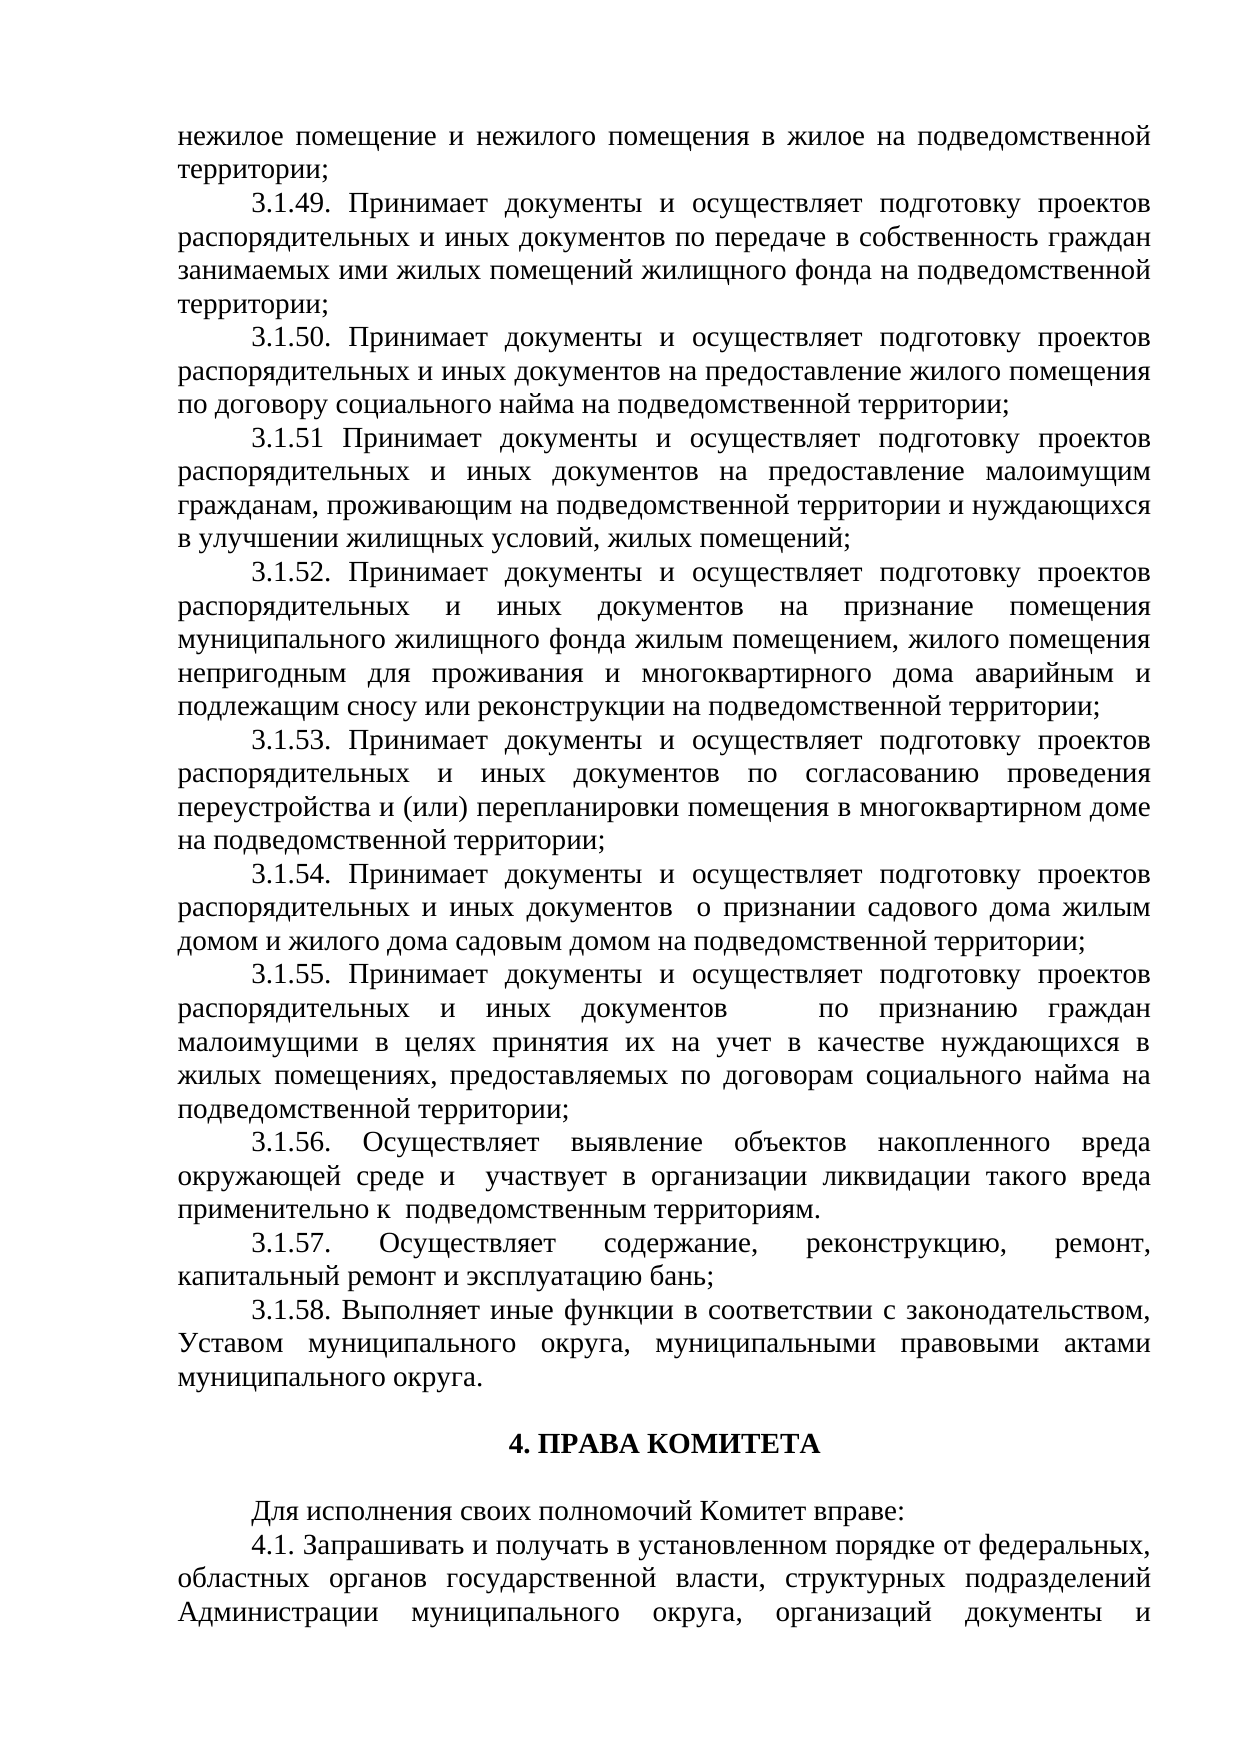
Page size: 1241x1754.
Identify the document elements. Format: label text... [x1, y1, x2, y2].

text Для исполнения своих полномочий Комитет вправе: [177, 1493, 1152, 1527]
text 3.1.55. Принимает документы и осуществляет подготовку проектов распорядительных и иных документов по признанию граждан малоимущими в целях принятия их на учет в качестве нуждающихся в жилых помещениях, предоставляемых по договорам социального найма на подведомственной территории; [177, 957, 1152, 1124]
text 3.1.51 Принимает документы и осуществляет подготовку проектов распорядительных и иных документов на предоставление малоимущим гражданам, проживающим на подведомственной территории и нуждающихся в улучшении жилищных условий, жилых помещений; [177, 420, 1152, 554]
text 3.1.49. Принимает документы и осуществляет подготовку проектов распорядительных и иных документов по передаче в собственность граждан занимаемых ими жилых помещений жилищного фонда на подведомственной территории; [177, 185, 1152, 319]
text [177, 1527, 1152, 1627]
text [177, 118, 1152, 185]
text 3.1.57. Осуществляет содержание, реконструкцию, ремонт, капитальный ремонт и эксплуатацию бань; [177, 1225, 1152, 1292]
text 4. ПРАВА КОМИТЕТА [177, 1426, 1152, 1460]
text 3.1.50. Принимает документы и осуществляет подготовку проектов распорядительных и иных документов на предоставление жилого помещения по договору социального найма на подведомственной территории; [177, 319, 1152, 420]
text 3.1.56. Осуществляет выявление объектов накопленного вреда окружающей среде и участвует в организации ликвидации такого вреда применительно к подведомственным территориям. [177, 1124, 1152, 1225]
text 3.1.53. Принимает документы и осуществляет подготовку проектов распорядительных и иных документов по согласованию проведения переустройства и (или) перепланировки помещения в многоквартирном доме на подведомственной территории; [177, 722, 1152, 856]
text 3.1.52. Принимает документы и осуществляет подготовку проектов распорядительных и иных документов на признание помещения муниципального жилищного фонда жилым помещением, жилого помещения непригодным для проживания и многоквартирного дома аварийным и подлежащим сносу или реконструкции на подведомственной территории; [177, 554, 1152, 722]
text 3.1.58. Выполняет иные функции в соответствии с законодательством, Уставом муниципального округа, муниципальными правовыми актами муниципального округа. [177, 1292, 1152, 1393]
text 3.1.54. Принимает документы и осуществляет подготовку проектов распорядительных и иных документов о признании садового дома жилым домом и жилого дома садовым домом на подведомственной территории; [177, 856, 1152, 957]
